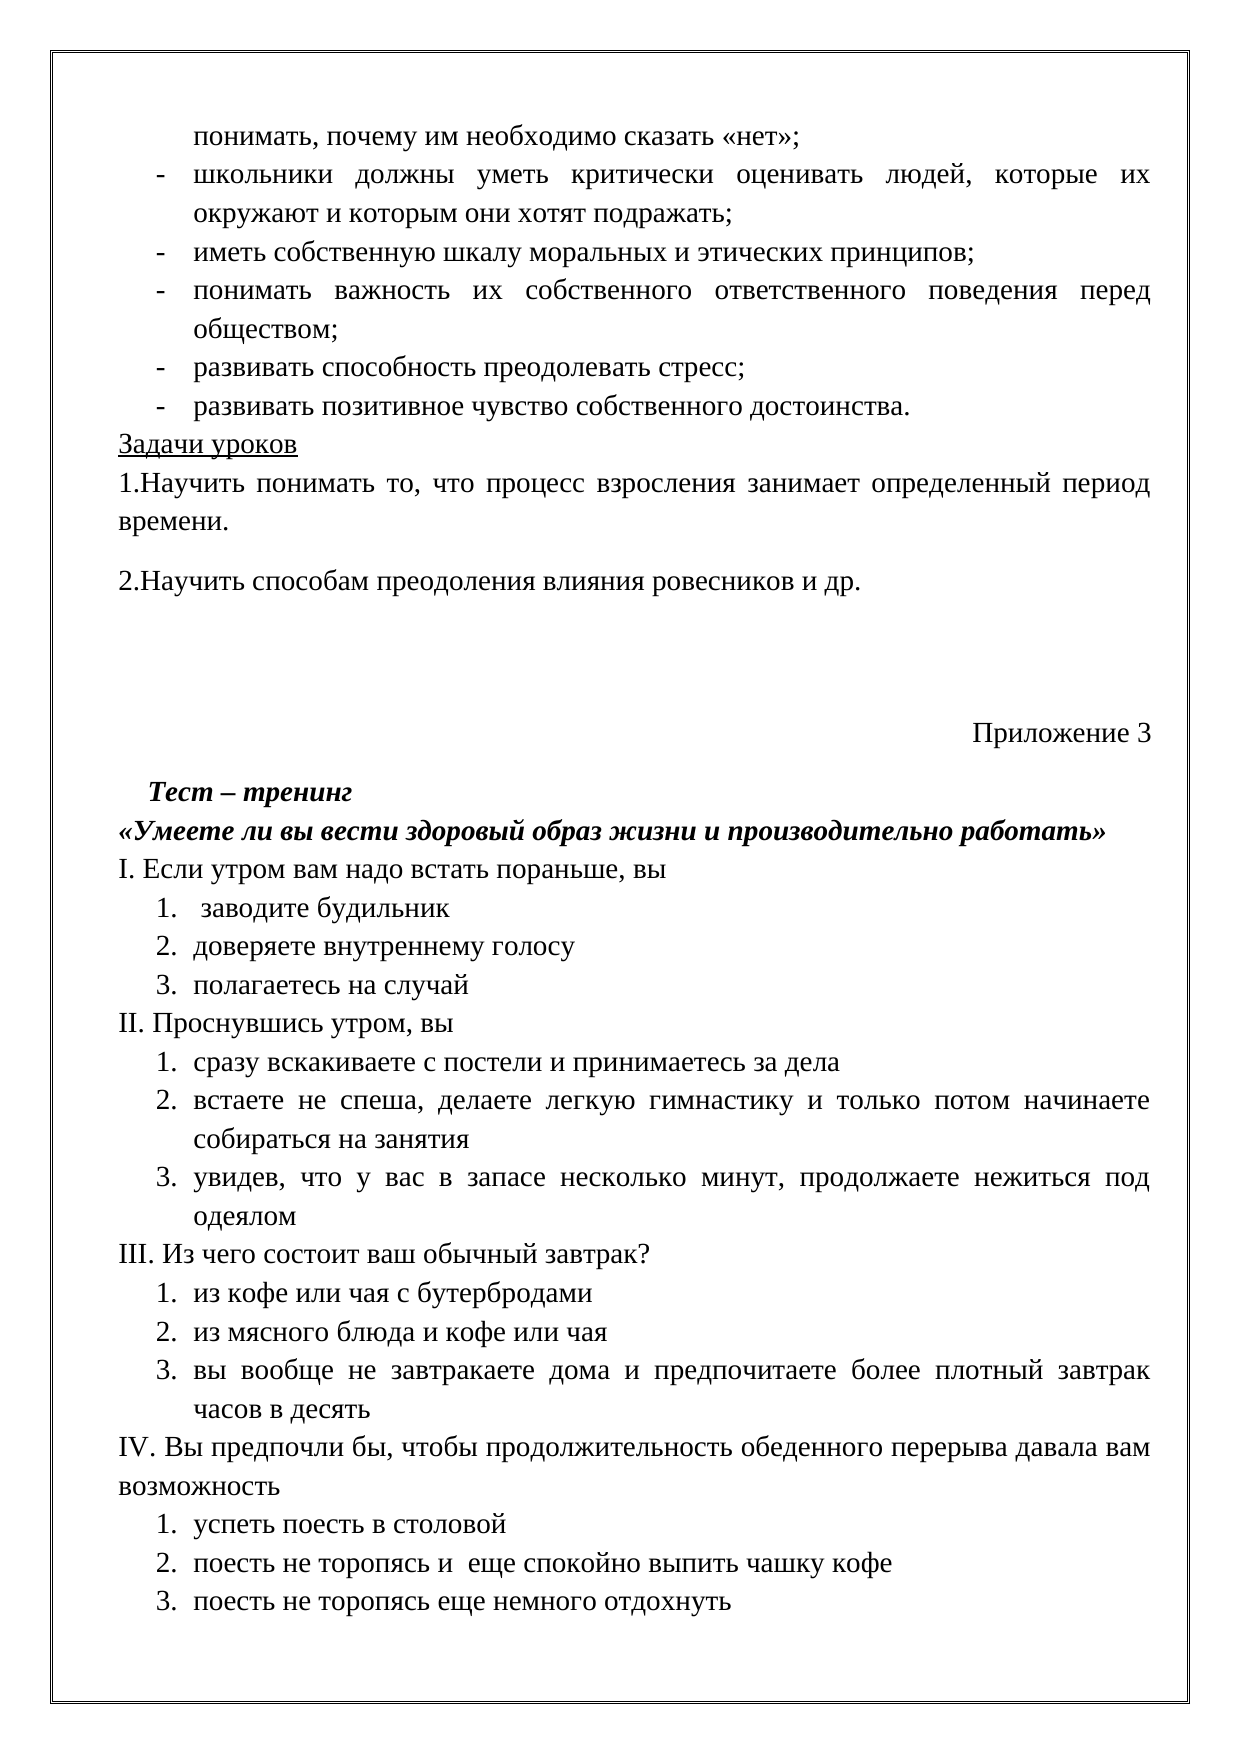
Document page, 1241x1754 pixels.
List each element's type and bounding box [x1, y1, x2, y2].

table_header [118, 118, 1152, 1621]
